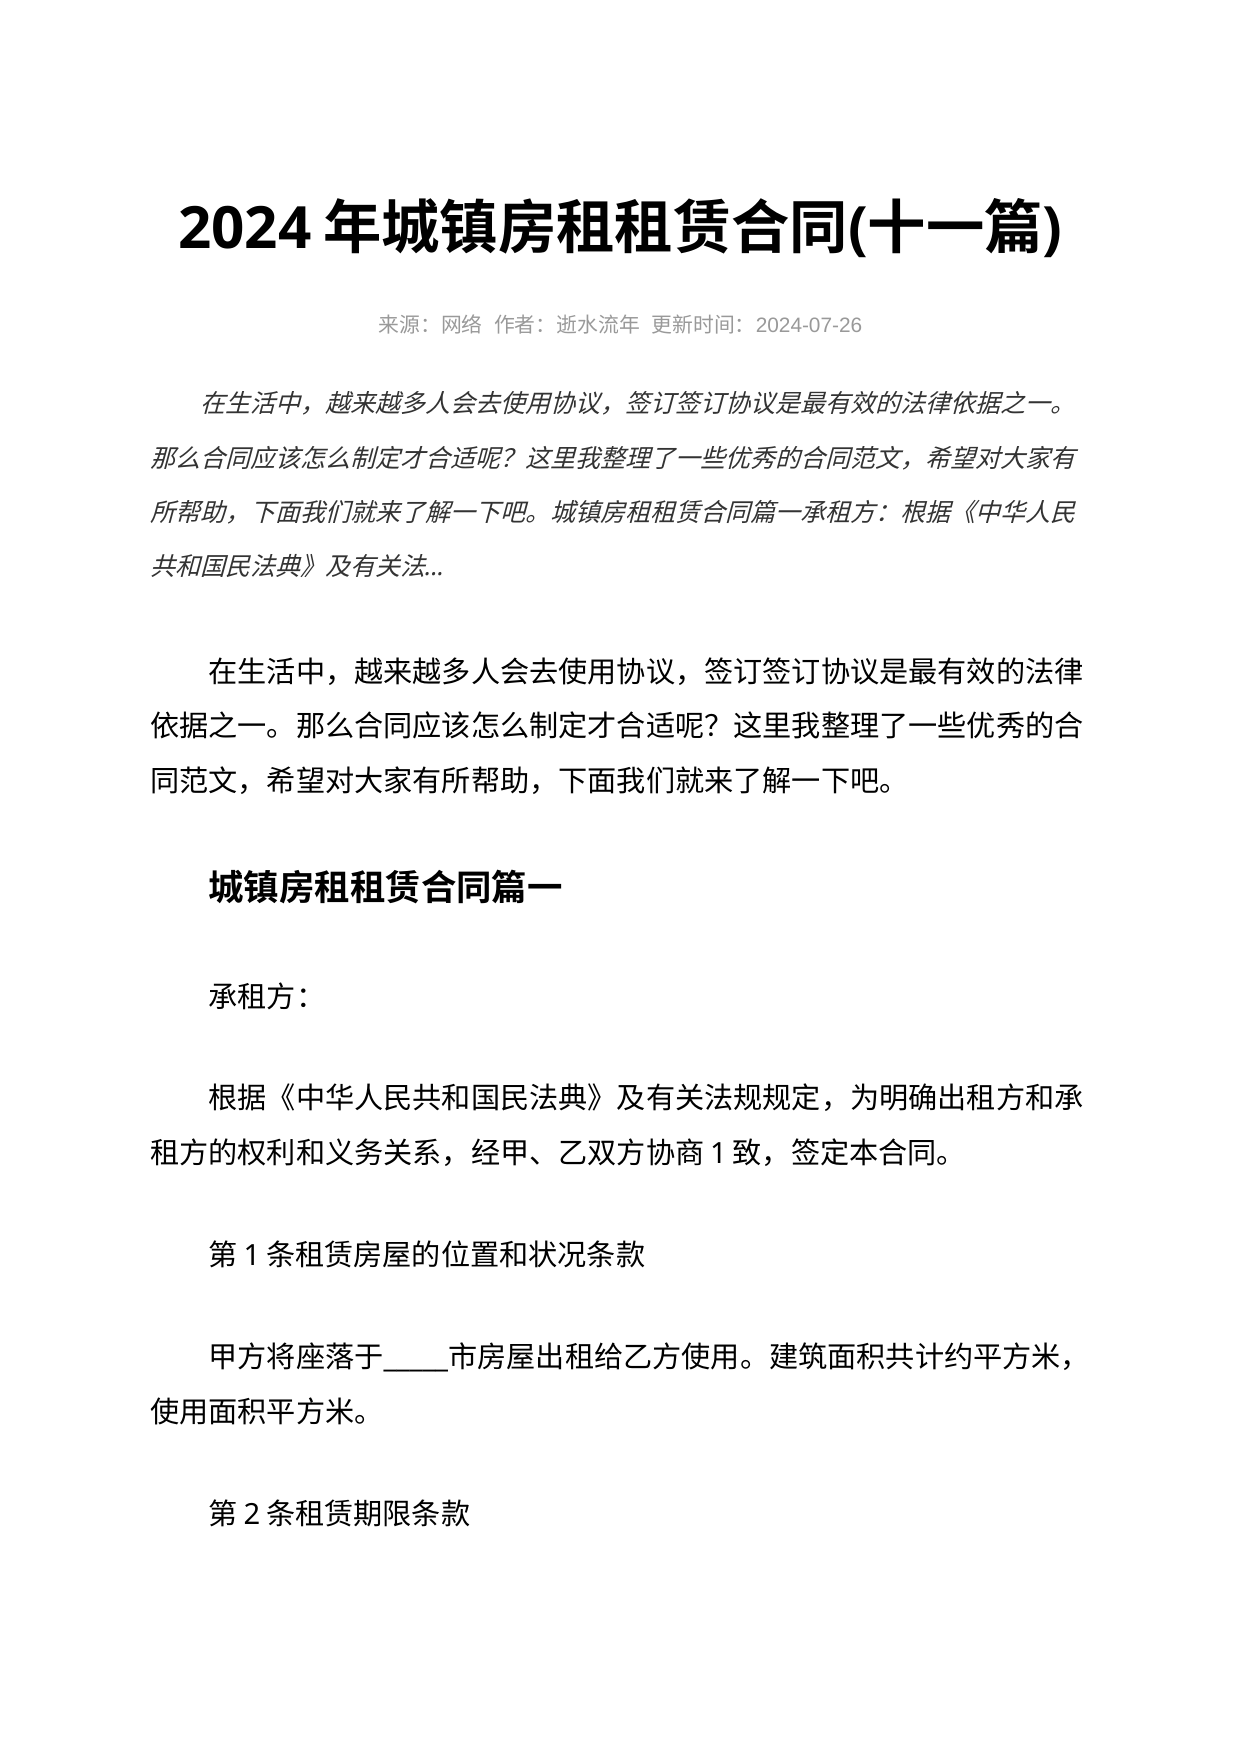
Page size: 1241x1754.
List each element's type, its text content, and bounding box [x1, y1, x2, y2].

text 甲方将座落于_____市房屋出租给乙方使用。建筑面积共计约平方米，使用面积平方米。 [150, 1334, 1090, 1431]
text 来源：网络 作者：逝水流年 更新时间：2024-07-26 [150, 313, 1090, 337]
text 根据《中华人民共和国民法典》及有关法规规定，为明确出租方和承租方的权利和义务关系，经甲、乙双方协商1致，签定本合同。 [150, 1075, 1090, 1172]
text 城镇房租租赁合同篇一 [150, 860, 1090, 911]
text 承租方： [150, 973, 1090, 1015]
text 第2条租赁期限条款 [150, 1491, 1090, 1533]
text 在生活中，越来越多人会去使用协议，签订签订协议是最有效的法律依据之一。那么合同应该怎么制定才合适呢？这里我整理了一些优秀的合同范文，希望对大家有所帮助，下面我们就来了解一下吧。 [150, 648, 1090, 800]
text 第1条租赁房屋的位置和状况条款 [150, 1232, 1090, 1274]
subtitle 2024年城镇房租租赁合同(十一篇) [150, 181, 1090, 266]
text 在生活中，越来越多人会去使用协议，签订签订协议是最有效的法律依据之一。那么合同应该怎么制定才合适呢？这里我整理了一些优秀的合同范文，希望对大家有所帮助，下面我们就来了解一下吧。城镇房租租赁合同篇一承租方：根据《中华人民共和国民法典》及有关法... [150, 384, 1090, 583]
